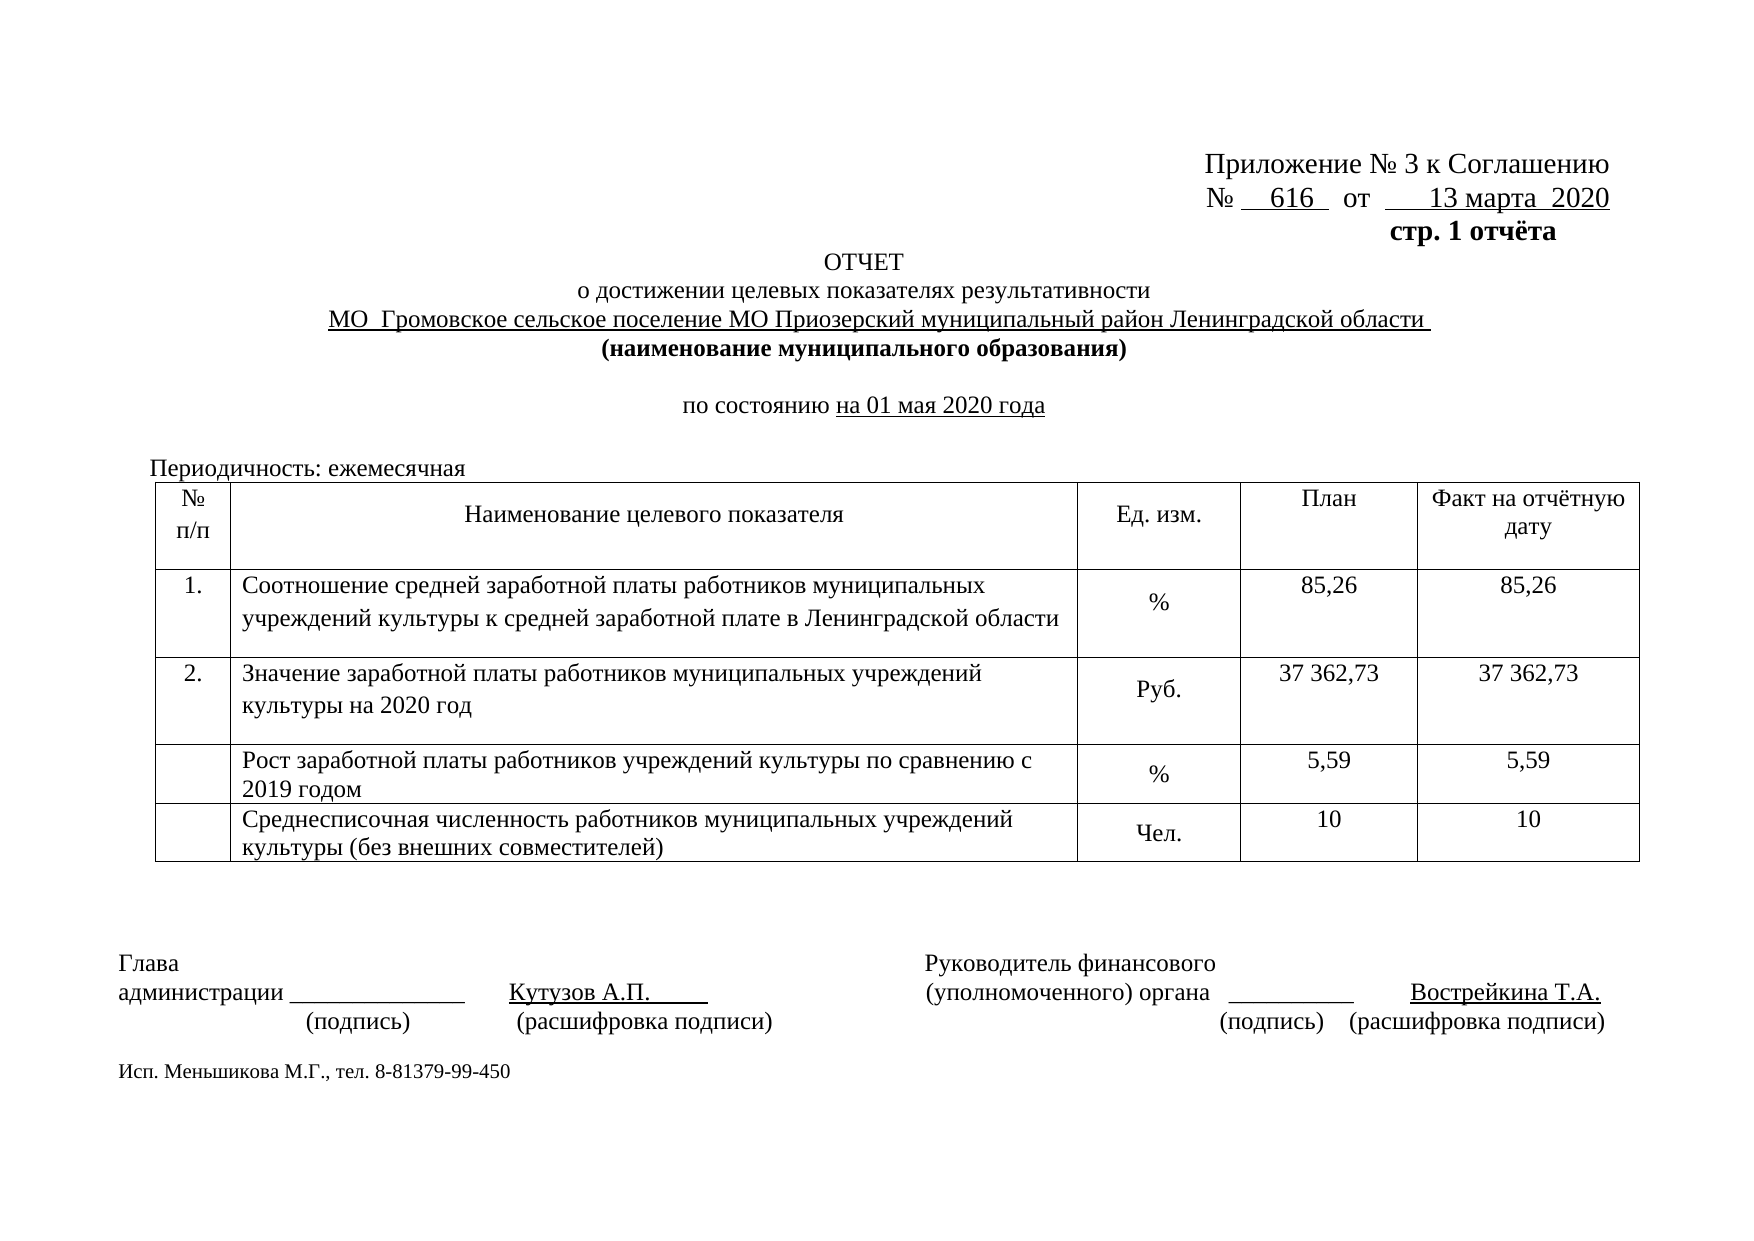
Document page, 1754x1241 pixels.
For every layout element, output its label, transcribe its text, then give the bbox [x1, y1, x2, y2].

text ОТЧЕТ [118, 247, 1609, 276]
table_header № п/п [156, 483, 230, 569]
text о достижении целевых показателях результативности [118, 276, 1609, 304]
text по состоянию на 01 мая 2020 года [118, 391, 1609, 419]
table_cell [156, 745, 230, 803]
table_cell 5,59 [1418, 745, 1639, 803]
text № 616 от 13 марта 2020 [193, 180, 1609, 213]
table_cell Чел. [1078, 804, 1240, 861]
text администрации ______________ Кутузов А.П. (уполномоченного) органа __________ Вострейкина Т.А. [118, 977, 1609, 1006]
text стр. 1 отчёта [193, 213, 1609, 247]
table_cell 37 362,73 [1418, 658, 1639, 744]
table_cell Среднесписочная численность работников муниципальных учреждений культуры (без внешних совместителей) [231, 804, 1077, 861]
table_cell 2. [156, 658, 230, 744]
table_cell % [1078, 570, 1240, 657]
table_cell 5,59 [1241, 745, 1417, 803]
text Периодичность: ежемесячная [118, 453, 1609, 482]
table_cell Соотношение средней заработной платы работников муниципальных учреждений культуры к средней заработной плате в Ленинградской области [231, 570, 1077, 657]
table_header План [1241, 483, 1417, 569]
table_header Ед. изм. [1078, 483, 1240, 569]
table_cell % [1078, 745, 1240, 803]
text Исп. Меньшикова М.Г., тел. 8-81379-99-450 [118, 1059, 1609, 1083]
table_cell 10 [1241, 804, 1417, 861]
table_cell 10 [1418, 804, 1639, 861]
table_cell Значение заработной платы работников муниципальных учреждений культуры на 2020 год [231, 658, 1077, 744]
table_cell Рост заработной платы работников учреждений культуры по сравнению с 2019 годом [231, 745, 1077, 803]
text МО Громовское сельское поселение МО Приозерский муниципальный район Ленинградской области [118, 304, 1609, 333]
table_cell Руб. [1078, 658, 1240, 744]
table_cell [156, 804, 230, 861]
text (подпись) (расшифровка подписи) (подпись) (расшифровка подписи) [118, 1006, 1609, 1035]
table_cell 37 362,73 [1241, 658, 1417, 744]
text Глава Руководитель финансового [118, 948, 1609, 977]
text Приложение № 3 к Соглашению [193, 146, 1609, 180]
table_header Факт на отчётную дату [1418, 483, 1639, 569]
text (наименование муниципального образования) [118, 333, 1609, 362]
table_cell 1. [156, 570, 230, 657]
table_cell 85,26 [1241, 570, 1417, 657]
table_header Наименование целевого показателя [231, 483, 1077, 569]
table_cell 85,26 [1418, 570, 1639, 657]
